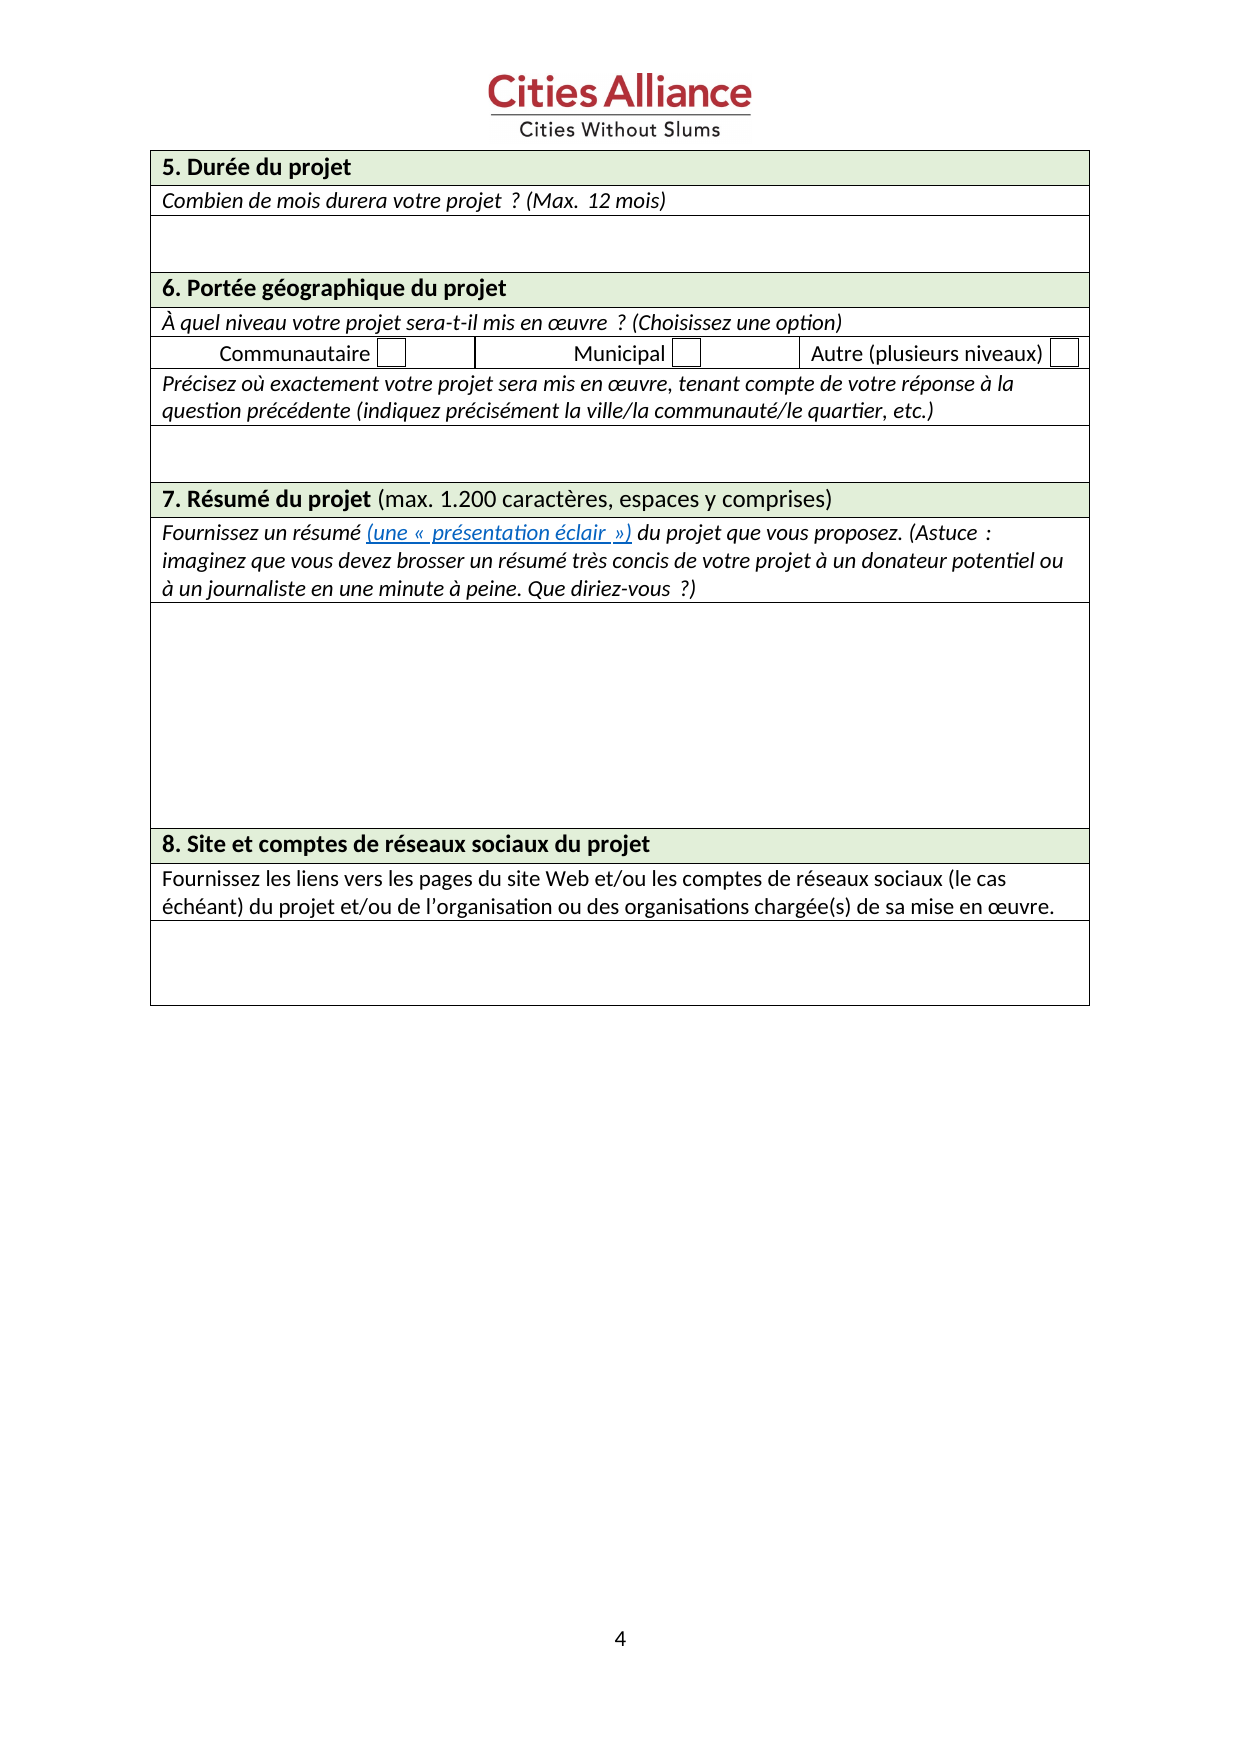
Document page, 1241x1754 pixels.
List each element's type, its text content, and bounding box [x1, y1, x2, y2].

table_cell Municipal [476, 337, 799, 368]
table_cell 8. Site et comptes de réseaux sociaux du projet [151, 829, 1089, 863]
table_cell Autre (plusieurs niveaux) [800, 337, 1089, 368]
table_cell À quel niveau votre projet sera-t-il mis en œuvre ? (Choisissez une option) [151, 308, 1089, 336]
table_cell Précisez où exactement votre projet sera mis en œuvre, tenant compte de votre réponse à la question précédente (indiquez précisément la ville/la communauté/le quartier, etc.) [151, 369, 1089, 425]
table_cell [151, 603, 1089, 827]
table_cell [151, 921, 1089, 1005]
table_cell 5. Durée du projet [151, 151, 1089, 185]
table_cell Combien de mois durera votre projet ? (Max. 12 mois) [151, 186, 1089, 214]
table_cell Fournissez un résumé (une « présentation éclair ») du projet que vous proposez. (Astuce : imaginez que vous devez brosser un résumé très concis de votre projet à un donateur potentiel ou à un journaliste en une minute à peine. Que diriez-vous ?) [151, 518, 1089, 602]
table_cell [151, 426, 1089, 482]
table_cell 7. Résumé du projet (max. 1.200 caractères, espaces y comprises) [151, 483, 1089, 517]
table_cell 6. Portée géographique du projet [151, 273, 1089, 307]
table_cell Communautaire [151, 337, 474, 368]
picture [488, 73, 752, 144]
table_cell Fournissez les liens vers les pages du site Web et/ou les comptes de réseaux sociaux (le cas échéant) du projet et/ou de l’organisation ou des organisations chargée(s) de sa mise en œuvre. [151, 864, 1089, 920]
table_cell [151, 216, 1089, 272]
